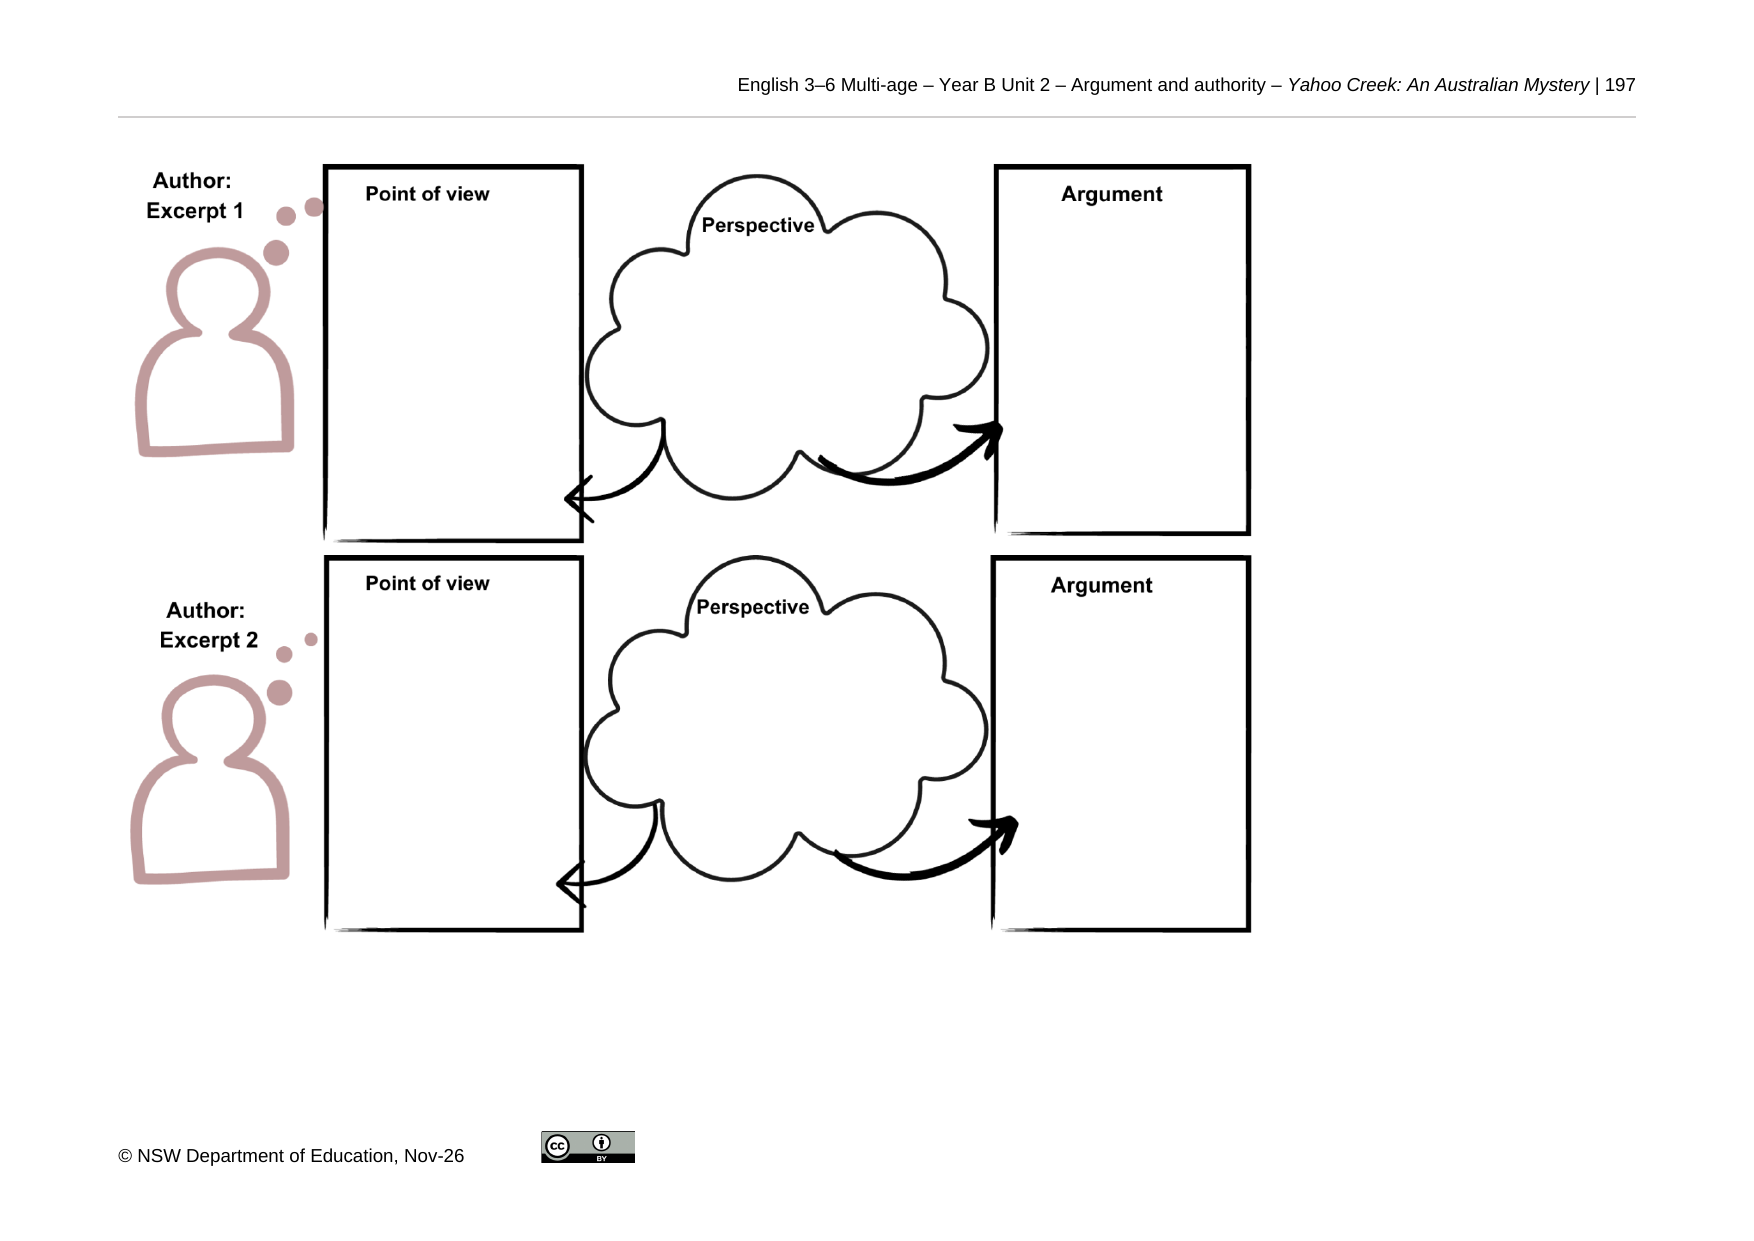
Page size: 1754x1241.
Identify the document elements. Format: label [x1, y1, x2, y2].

picture [541, 1131, 635, 1163]
picture [118, 146, 1274, 964]
